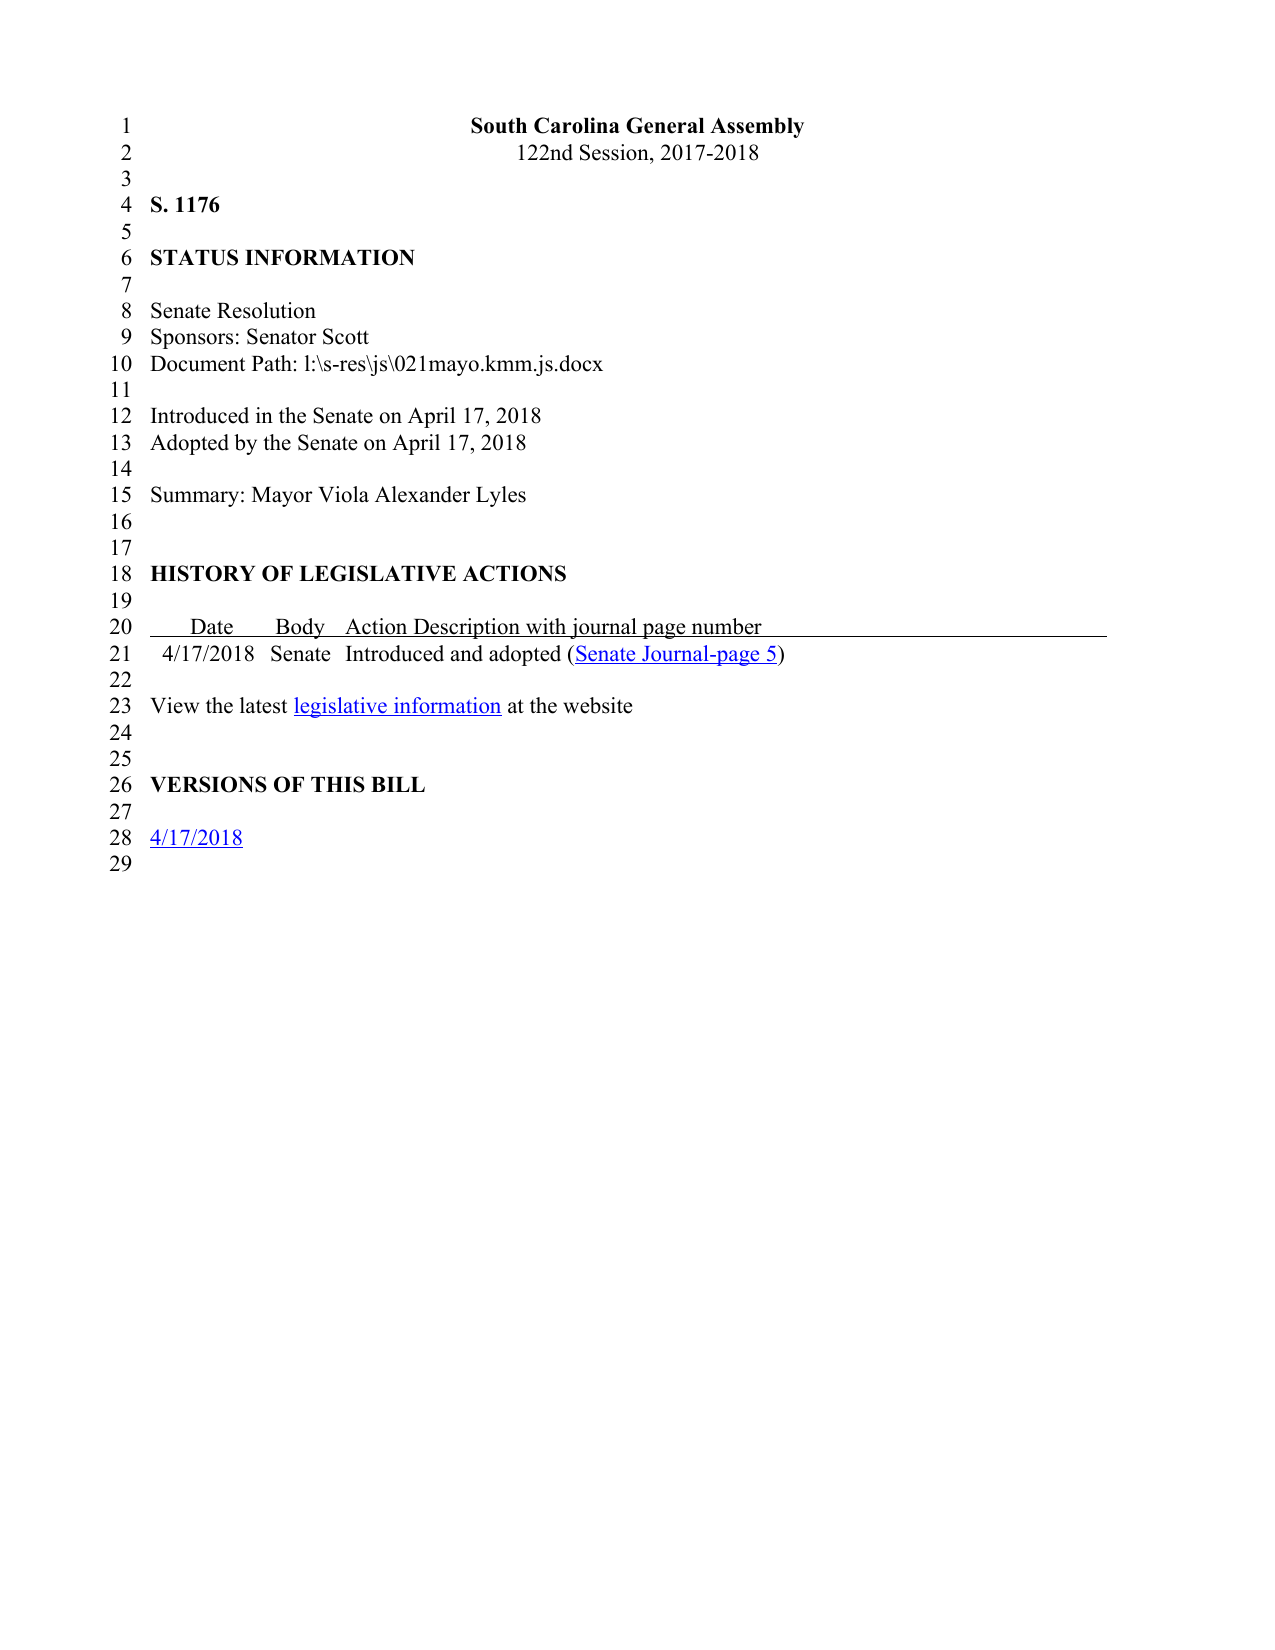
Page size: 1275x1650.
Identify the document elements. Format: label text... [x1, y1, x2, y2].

text Senate Resolution [150, 297, 1125, 323]
text 4/17/2018 [150, 824, 1125, 850]
text View the latest legislative information at the website [150, 692, 1125, 719]
text South Carolina General Assembly [150, 112, 1125, 139]
text Adopted by the Senate on April 17, 2018 [150, 429, 1125, 455]
text VERSIONS OF THIS BILL [150, 771, 1125, 798]
text Date Body Action Description with journal page number [150, 613, 1125, 639]
text 122nd Session, 2017-2018 [150, 139, 1125, 165]
text STATUS INFORMATION [150, 244, 1125, 271]
text Introduced in the Senate on April 17, 2018 [150, 402, 1125, 429]
text Document Path: l:\s-res\js\021mayo.kmm.js.docx [150, 350, 1125, 376]
text Summary: Mayor Viola Alexander Lyles [150, 481, 1125, 508]
text HISTORY OF LEGISLATIVE ACTIONS [150, 561, 1125, 587]
text S. 1176 [150, 192, 1125, 218]
text Sponsors: Senator Scott [150, 323, 1125, 350]
text 4/17/2018 Senate Introduced and adopted (Senate Journal-page 5) [150, 639, 1125, 666]
